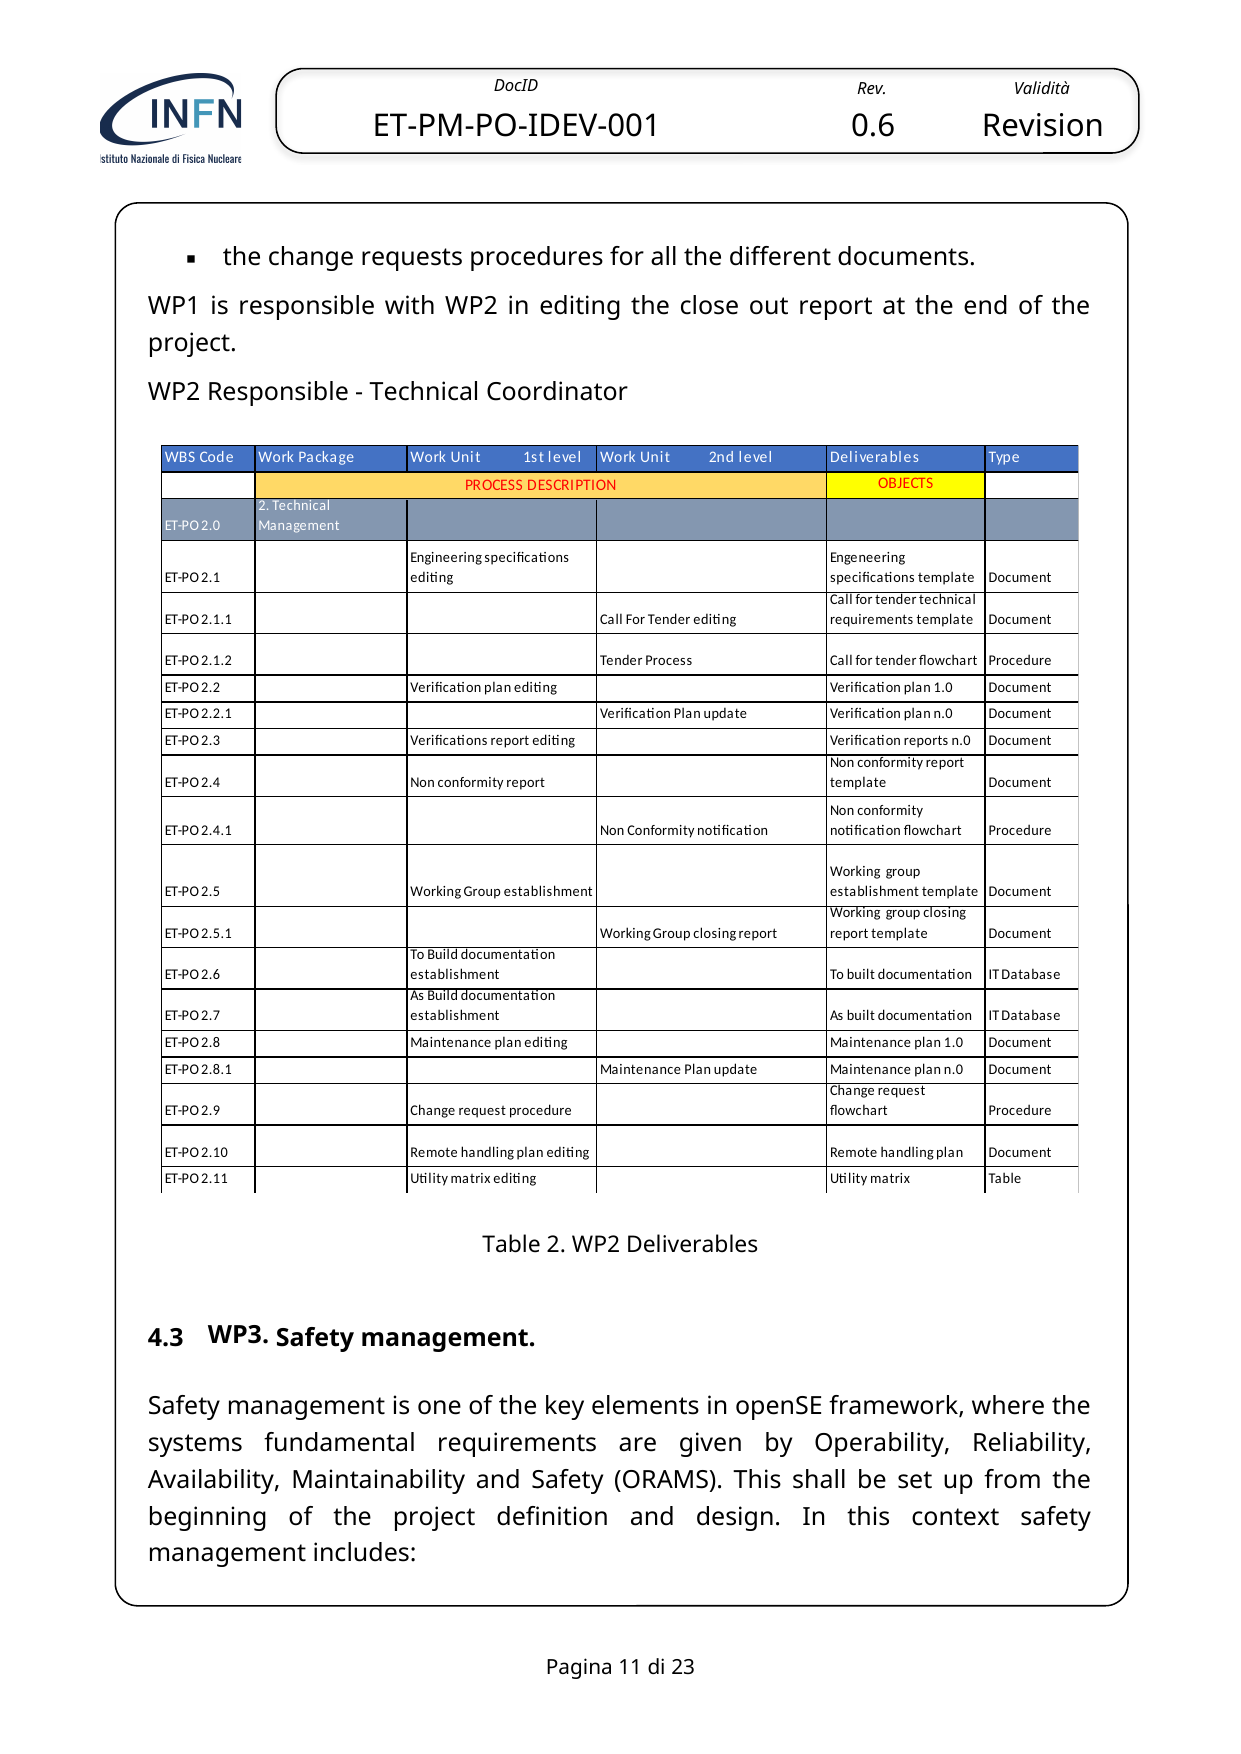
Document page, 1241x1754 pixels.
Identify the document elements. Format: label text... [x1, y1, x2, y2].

list the change requests procedures for all the different documents. [185, 239, 1092, 275]
text WP1 is responsible with WP2 in editing the close out report at the end of the project. [148, 288, 1092, 361]
subtitle WP3. Safety management. [148, 1317, 1092, 1354]
picture [100, 73, 242, 163]
text WP2 Responsible - Technical Coordinator [148, 374, 1092, 411]
text Table 2. WP2 Deliverables [148, 1228, 1092, 1262]
text Safety management is one of the key elements in openSE framework, where the systems fundamental requirements are given by Operability, Reliability, Availability, Maintainability and Safety (ORAMS). This shall be set up from the beginning of the project definition and design. In this context safety management includes: [148, 1388, 1092, 1572]
